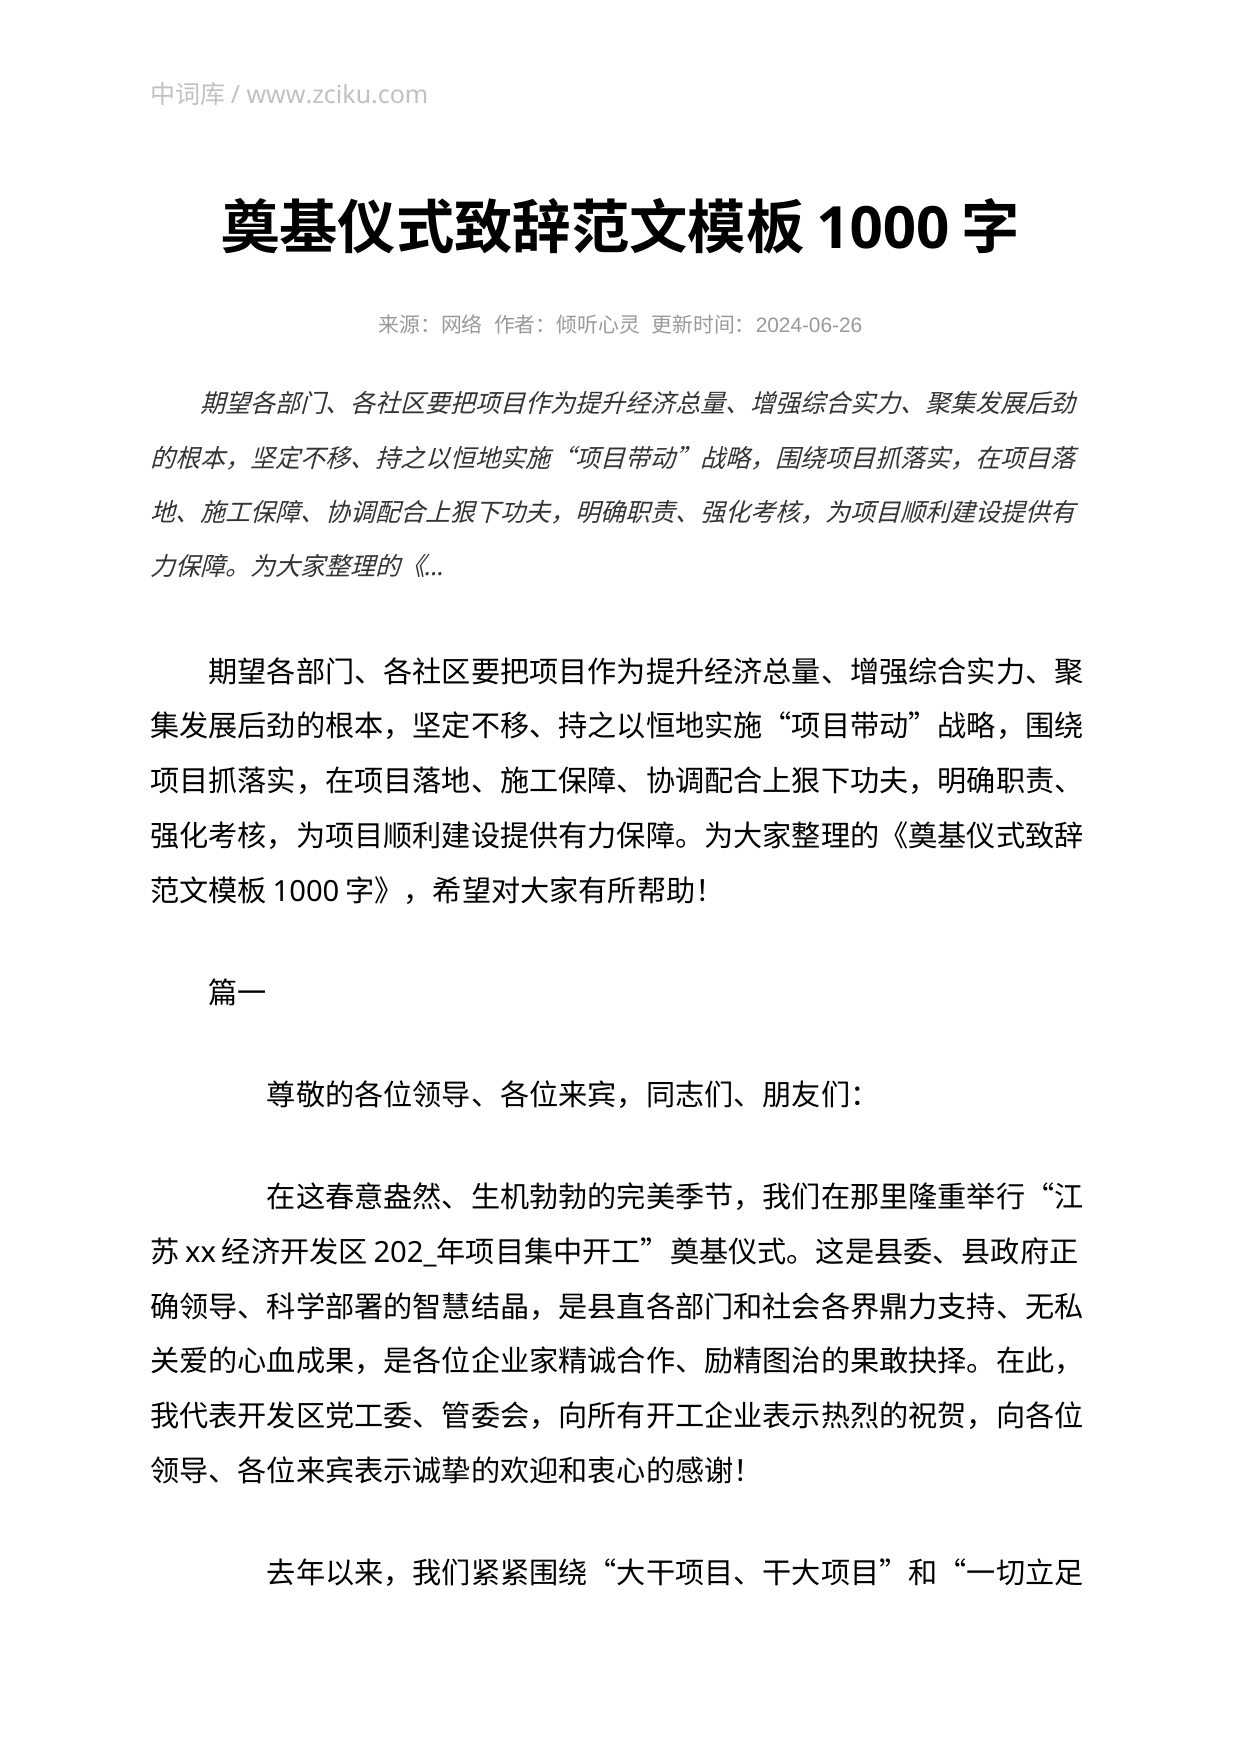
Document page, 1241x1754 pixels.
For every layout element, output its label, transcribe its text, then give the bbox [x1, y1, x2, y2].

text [150, 1549, 1090, 1592]
text 篇一 [150, 970, 1090, 1012]
text 尊敬的各位领导、各位来宾，同志们、朋友们： [150, 1071, 1090, 1114]
text 在这春意盎然、生机勃勃的完美季节，我们在那里隆重举行“江苏xx经济开发区202_年项目集中开工”奠基仪式。这是县委、县政府正确领导、科学部署的智慧结晶，是县直各部门和社会各界鼎力支持、无私关爱的心血成果，是各位企业家精诚合作、励精图治的果敢抉择。在此，我代表开发区党工委、管委会，向所有开工企业表示热烈的祝贺，向各位领导、各位来宾表示诚挚的欢迎和衷心的感谢！ [150, 1173, 1090, 1490]
subtitle 奠基仪式致辞范文模板1000字 [150, 181, 1090, 266]
text 来源：网络 作者：倾听心灵 更新时间：2024-06-26 [150, 313, 1090, 337]
text 期望各部门、各社区要把项目作为提升经济总量、增强综合实力、聚集发展后劲的根本，坚定不移、持之以恒地实施“项目带动”战略，围绕项目抓落实，在项目落地、施工保障、协调配合上狠下功夫，明确职责、强化考核，为项目顺利建设提供有力保障。为大家整理的《... [150, 384, 1090, 583]
text 期望各部门、各社区要把项目作为提升经济总量、增强综合实力、聚集发展后劲的根本，坚定不移、持之以恒地实施“项目带动”战略，围绕项目抓落实，在项目落地、施工保障、协调配合上狠下功夫，明确职责、强化考核，为项目顺利建设提供有力保障。为大家整理的《奠基仪式致辞范文模板1000字》，希望对大家有所帮助！ [150, 648, 1090, 910]
